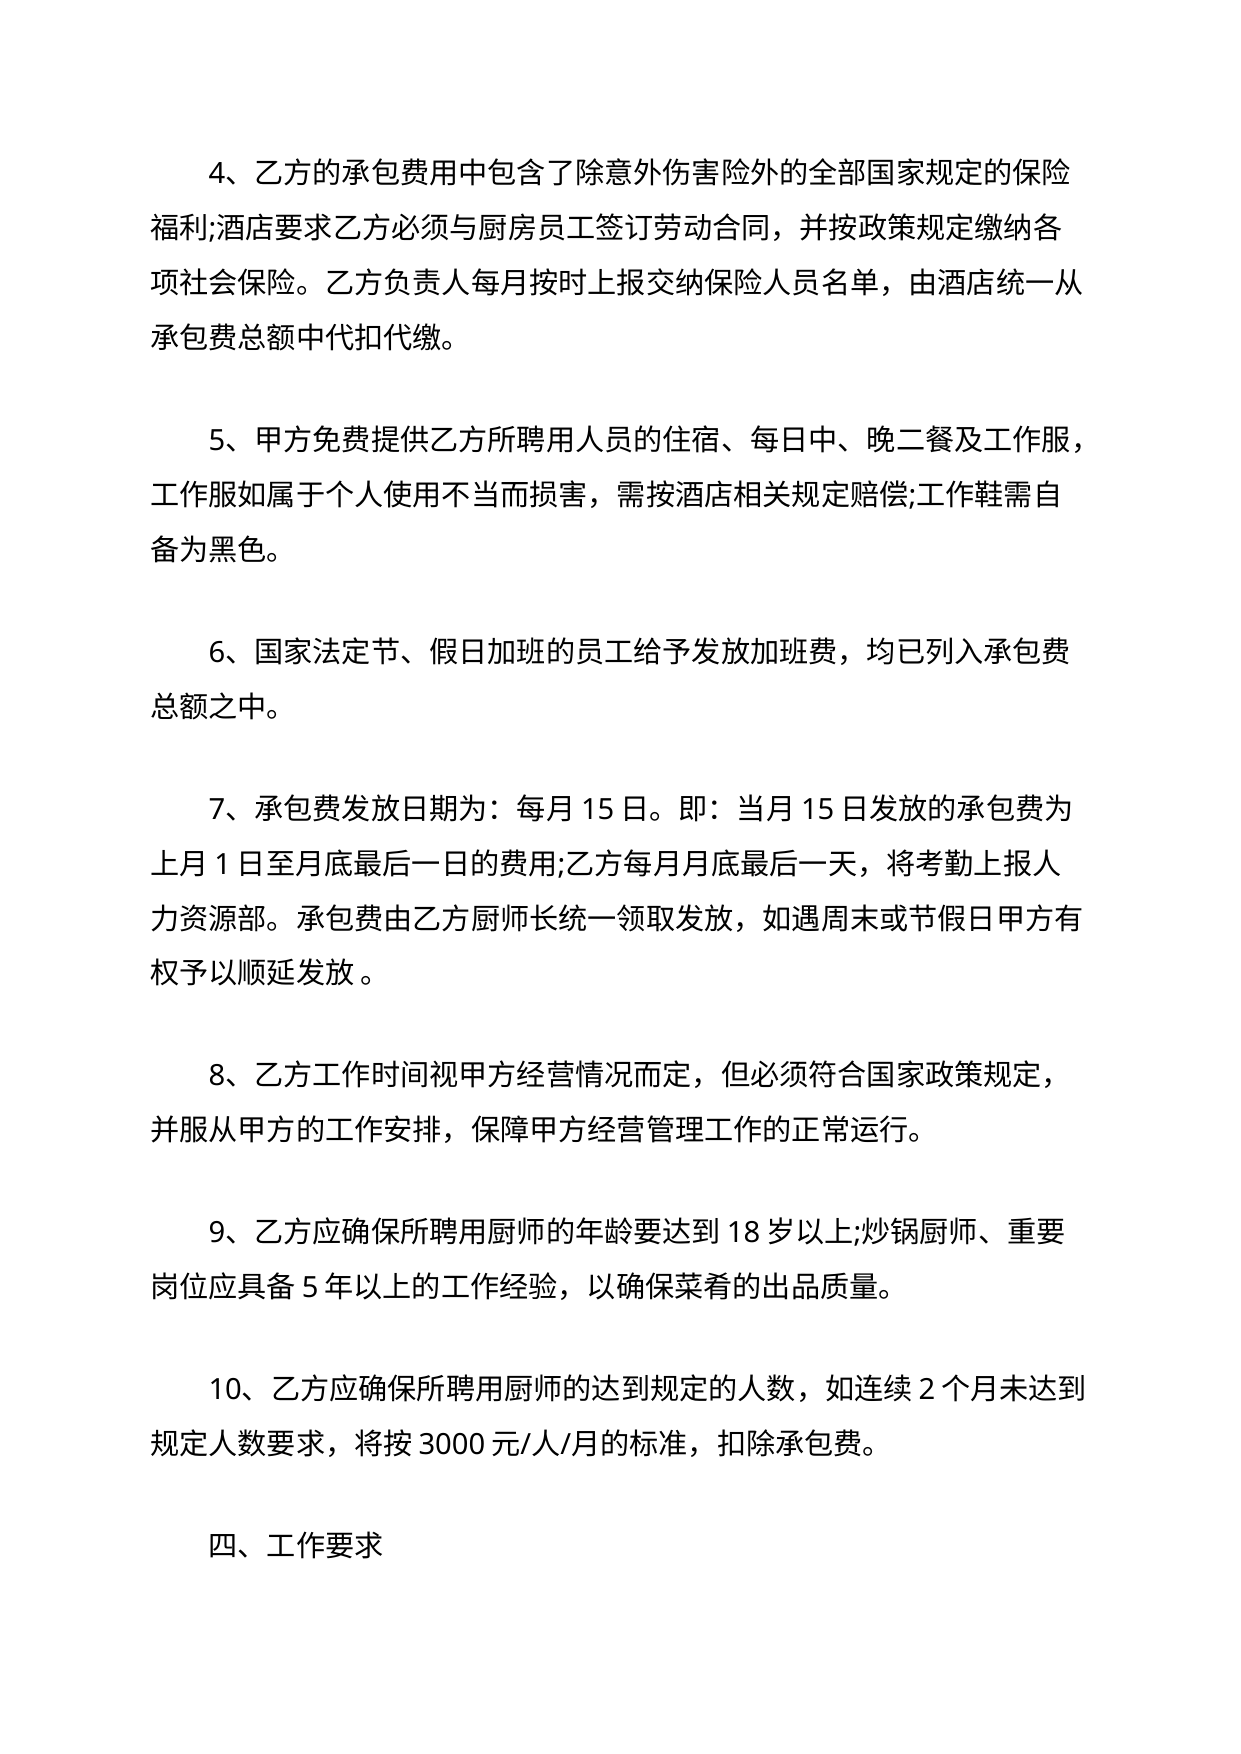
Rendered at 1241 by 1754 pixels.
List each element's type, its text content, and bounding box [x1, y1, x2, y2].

text 7、承包费发放日期为：每月15日。即：当月15日发放的承包费为上月1日至月底最后一日的费用;乙方每月月底最后一天，将考勤上报人力资源部。承包费由乙方厨师长统一领取发放，如遇周末或节假日甲方有权予以顺延发放 。 [150, 785, 1090, 992]
text 6、国家法定节、假日加班的员工给予发放加班费，均已列入承包费总额之中。 [150, 628, 1090, 726]
text 8、乙方工作时间视甲方经营情况而定，但必须符合国家政策规定，并服从甲方的工作安排，保障甲方经营管理工作的正常运行。 [150, 1052, 1090, 1149]
text 9、乙方应确保所聘用厨师的年龄要达到18岁以上;炒锅厨师、重要岗位应具备5年以上的工作经验，以确保菜肴的出品质量。 [150, 1209, 1090, 1306]
text 四、工作要求 [150, 1523, 1090, 1565]
text 5、甲方免费提供乙方所聘用人员的住宿、每日中、晚二餐及工作服，工作服如属于个人使用不当而损害，需按酒店相关规定赔偿;工作鞋需自备为黑色。 [150, 417, 1090, 569]
text 4、乙方的承包费用中包含了除意外伤害险外的全部国家规定的保险福利;酒店要求乙方必须与厨房员工签订劳动合同，并按政策规定缴纳各项社会保险。乙方负责人每月按时上报交纳保险人员名单，由酒店统一从承包费总额中代扣代缴。 [150, 150, 1090, 357]
text 10、乙方应确保所聘用厨师的达到规定的人数，如连续2个月未达到规定人数要求，将按3000元/人/月的标准，扣除承包费。 [150, 1366, 1090, 1463]
